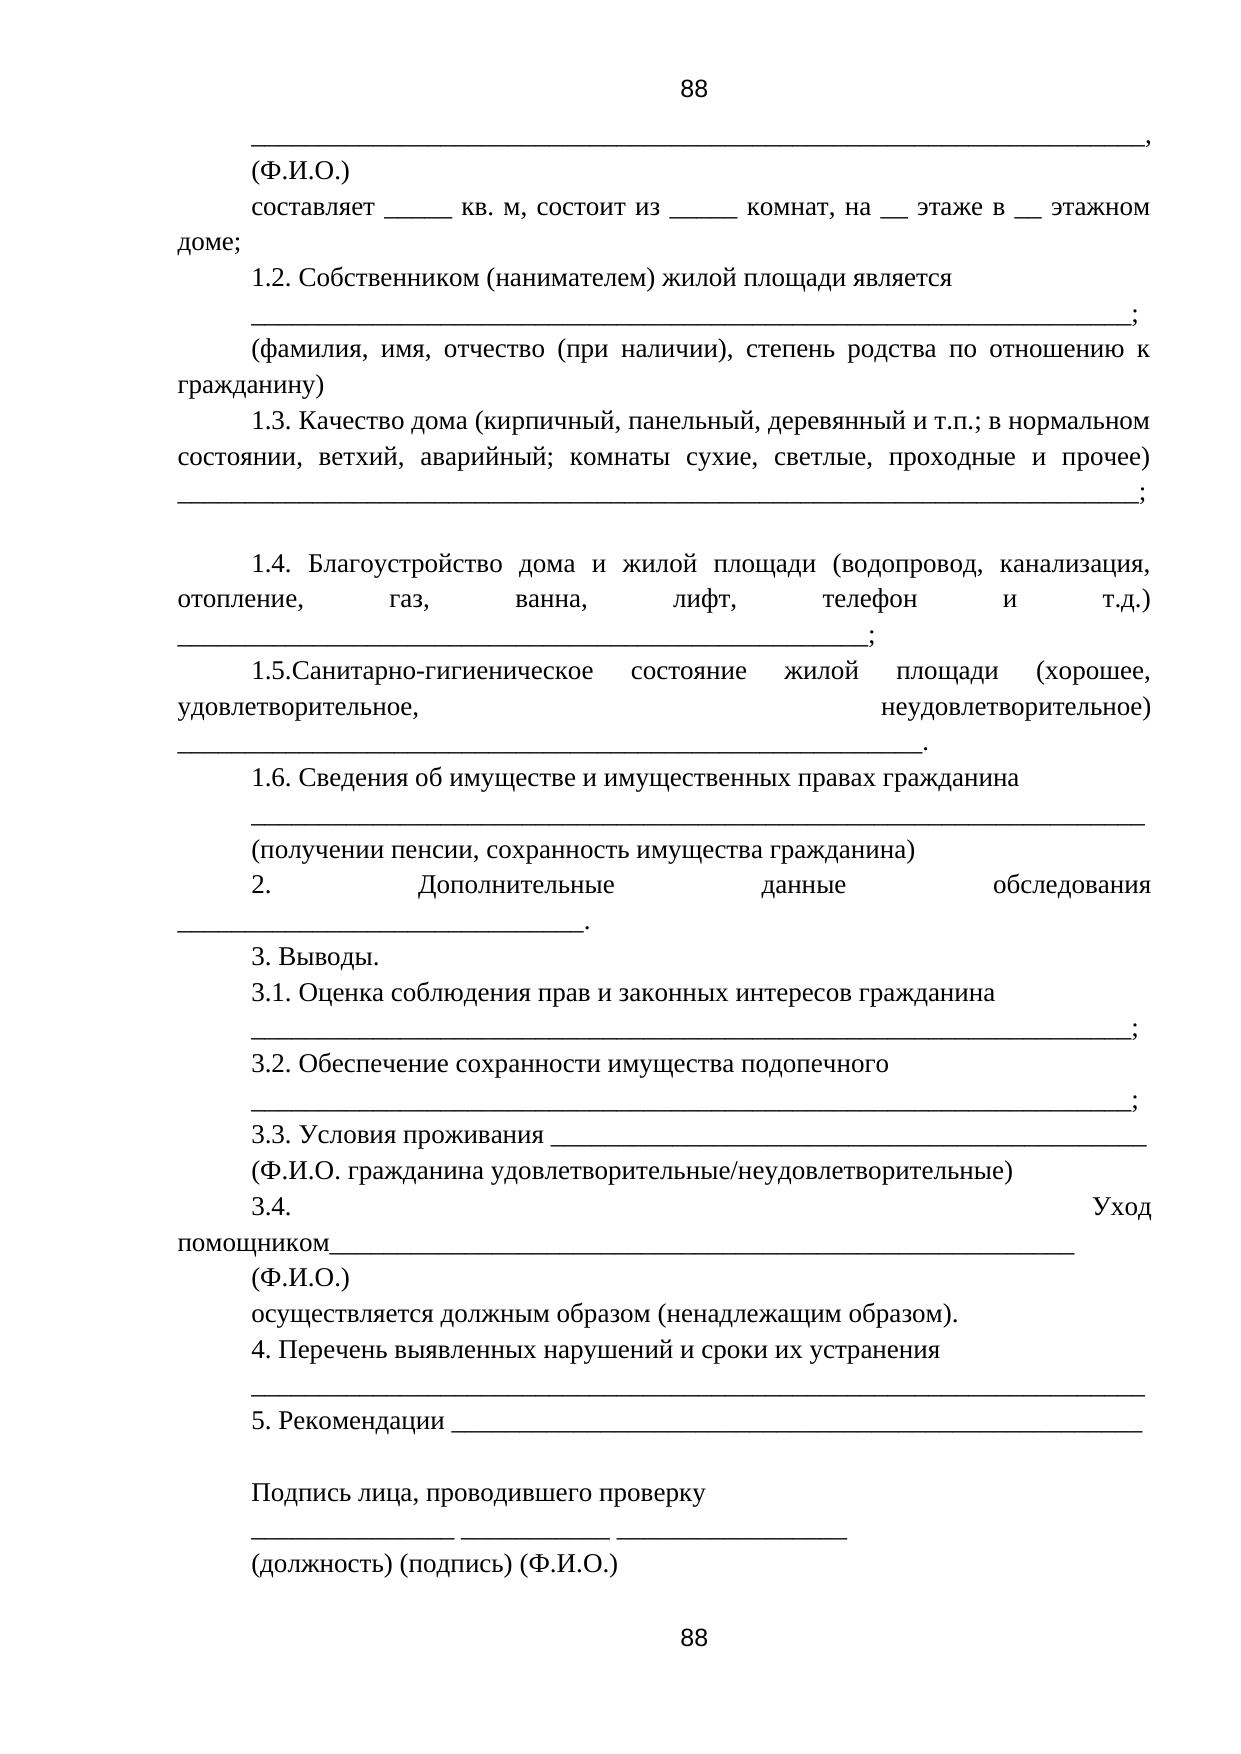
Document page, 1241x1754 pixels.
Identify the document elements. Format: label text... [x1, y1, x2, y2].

text 1.2. Собственником (нанимателем) жилой площади является [177, 261, 1152, 292]
text _________________________________________________________________; [177, 1011, 1152, 1042]
text 2. Дополнительные данные обследования ______________________________. [177, 868, 1152, 935]
text __________________________________________________________________ [177, 797, 1152, 828]
text __________________________________________________________________, [177, 118, 1152, 149]
text (получении пенсии, сохранность имущества гражданина) [177, 833, 1152, 864]
text _______________ ___________ _________________ [177, 1512, 1152, 1543]
text (должность) (подпись) (Ф.И.О.) [177, 1547, 1152, 1578]
text _________________________________________________________________; [177, 1083, 1152, 1114]
text 3.2. Обеспечение сохранности имущества подопечного [177, 1047, 1152, 1078]
text (Ф.И.О.) [177, 1261, 1152, 1293]
text 3. Выводы. [177, 940, 1152, 971]
text 1.5.Санитарно-гигиеническое состояние жилой площади (хорошее, удовлетворительное, неудовлетворительное) _______________________________________________________. [177, 654, 1152, 757]
text 5. Рекомендации ___________________________________________________ [177, 1404, 1152, 1436]
text осуществляется должным образом (ненадлежащим образом). [177, 1297, 1152, 1328]
text 3.3. Условия проживания ____________________________________________ [177, 1118, 1152, 1150]
text 1.6. Сведения об имуществе и имущественных правах гражданина [177, 761, 1152, 792]
text (фамилия, имя, отчество (при наличии), степень родства по отношению к гражданину) [177, 332, 1152, 399]
text 1.3. Качество дома (кирпичный, панельный, деревянный и т.п.; в нормальном состоянии, ветхий, аварийный; комнаты сухие, светлые, проходные и прочее) _______________________________________________________________________; [177, 404, 1152, 507]
text составляет _____ кв. м, состоит из _____ комнат, на __ этаже в __ этажном доме; [177, 189, 1152, 256]
text _________________________________________________________________; [177, 297, 1152, 328]
text 3.1. Оценка соблюдения прав и законных интересов гражданина [177, 976, 1152, 1007]
text Подпись лица, проводившего проверку [177, 1476, 1152, 1507]
text 4. Перечень выявленных нарушений и сроки их устранения [177, 1333, 1152, 1364]
text 3.4. Уход помощником_______________________________________________________ [177, 1190, 1152, 1257]
text 1.4. Благоустройство дома и жилой площади (водопровод, канализация, отопление, газ, ванна, лифт, телефон и т.д.) ___________________________________________________; [177, 547, 1152, 649]
text __________________________________________________________________ [177, 1369, 1152, 1400]
text (Ф.И.О.) [177, 154, 1152, 185]
text (Ф.И.О. гражданина удовлетворительные/неудовлетворительные) [177, 1154, 1152, 1185]
